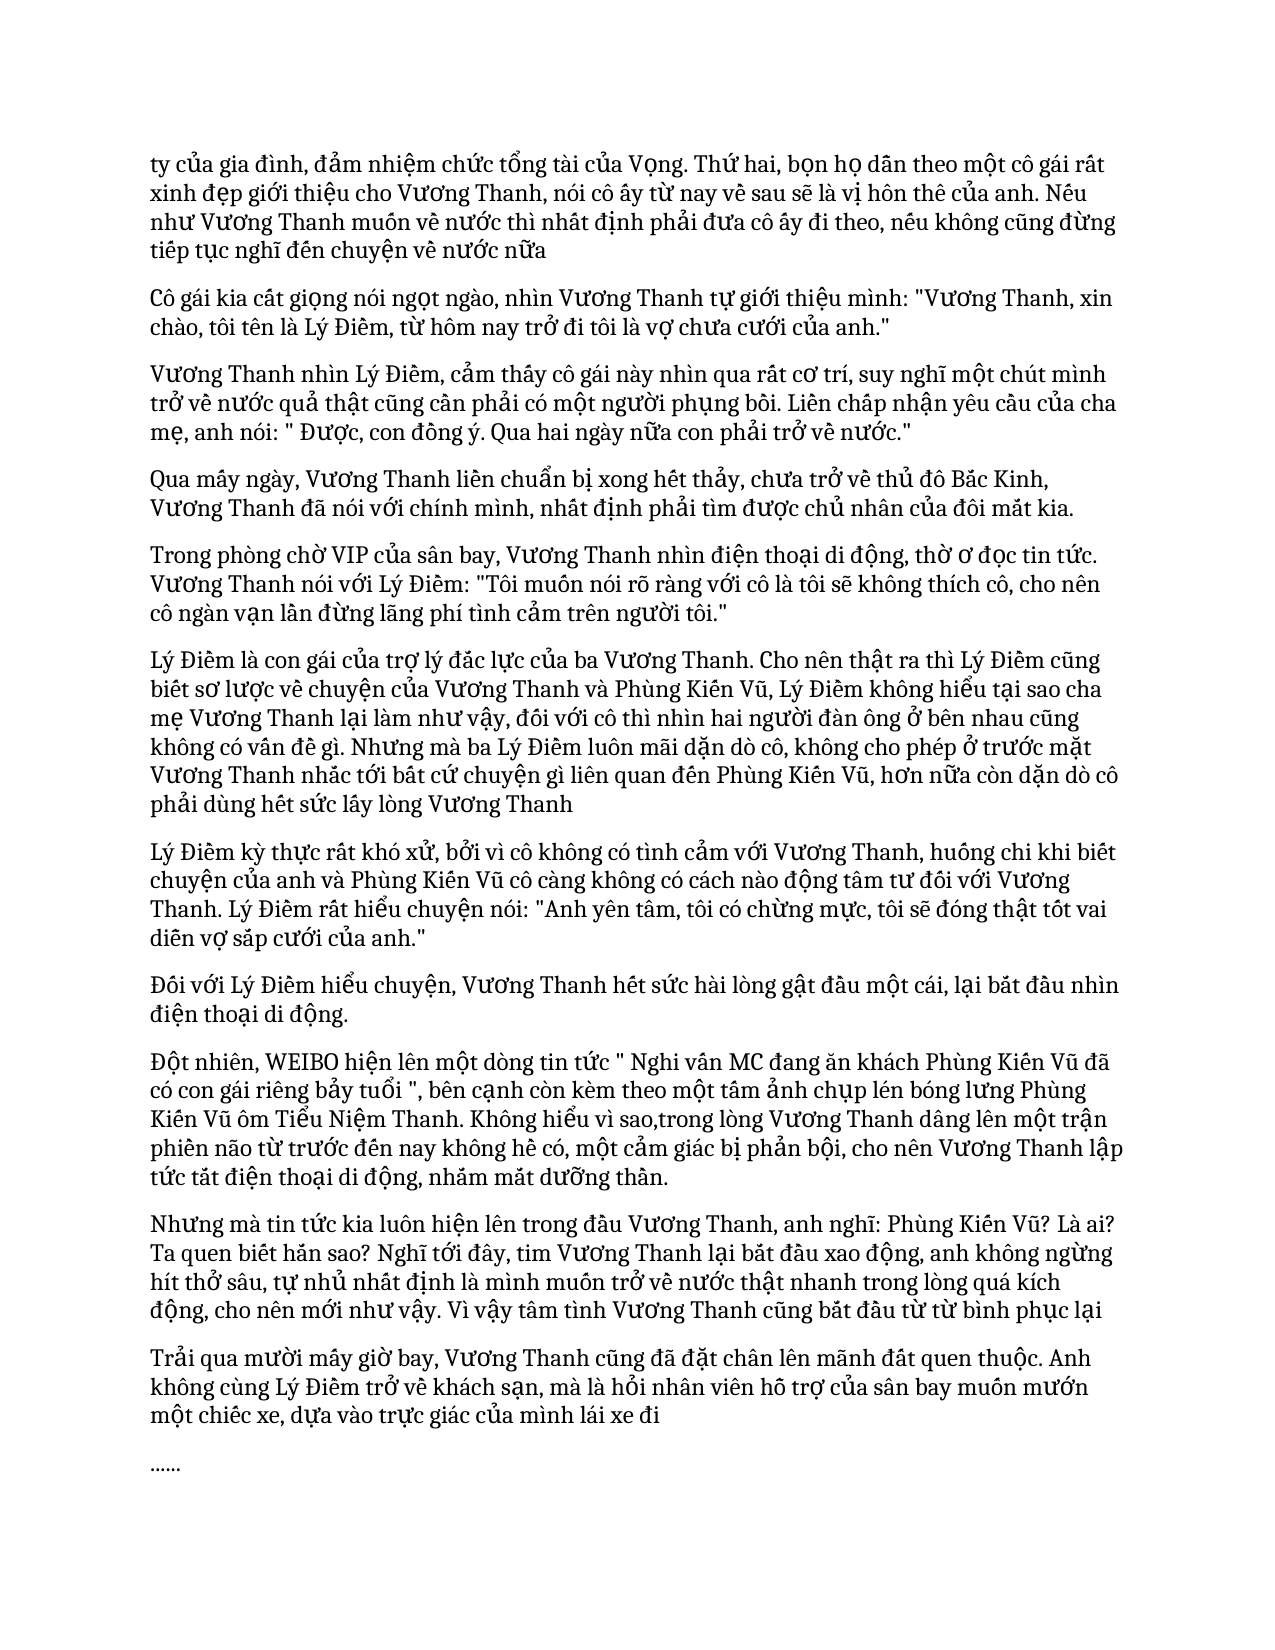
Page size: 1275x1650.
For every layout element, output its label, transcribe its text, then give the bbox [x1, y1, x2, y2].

text Qua mấy ngày, Vương Thanh liền chuẩn bị xong hết thảy, chưa trở về thủ đô Bắc Kinh, Vương Thanh đã nói với chính mình, nhất định phải tìm được chủ nhân của đôi mắt kia. [150, 465, 1125, 522]
text Đối với Lý Điềm hiểu chuyện, Vương Thanh hết sức hài lòng gật đầu một cái, lại bắt đầu nhìn điện thoại di động. [150, 971, 1125, 1029]
text ...... [150, 1449, 1125, 1477]
text Lý Điềm là con gái của trợ lý đắc lực của ba Vương Thanh. Cho nên thật ra thì Lý Điềm cũng biết sơ lược về chuyện của Vương Thanh và Phùng Kiến Vũ, Lý Điềm không hiểu tại sao cha mẹ Vương Thanh lại làm như vậy, đối với cô thì nhìn hai người đàn ông ở bên nhau cũng không có vấn đề gì. Nhưng mà ba Lý Điềm luôn mãi dặn dò cô, không cho phép ở trước mặt Vương Thanh nhắc tới bất cứ chuyện gì liên quan đến Phùng Kiến Vũ, hơn nữa còn dặn dò cô phải dùng hết sức lấy lòng Vương Thanh [150, 646, 1125, 819]
text Trong phòng chờ VIP của sân bay, Vương Thanh nhìn điện thoại di động, thờ ơ đọc tin tức. Vương Thanh nói với Lý Điềm: "Tôi muốn nói rõ ràng với cô là tôi sẽ không thích cô, cho nên cô ngàn vạn lần đừng lãng phí tình cảm trên người tôi." [150, 541, 1125, 627]
text Nhưng mà tin tức kia luôn hiện lên trong đầu Vương Thanh, anh nghĩ: Phùng Kiến Vũ? Là ai? Ta quen biết hắn sao? Nghĩ tới đây, tim Vương Thanh lại bắt đầu xao động, anh không ngừng hít thở sâu, tự nhủ nhất định là mình muốn trở về nước thật nhanh trong lòng quá kích động, cho nên mới như vậy. Vì vậy tâm tình Vương Thanh cũng bắt đầu từ từ bình phục lại [150, 1210, 1125, 1325]
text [150, 150, 1125, 265]
text Trải qua mười mấy giờ bay, Vương Thanh cũng đã đặt chân lên mãnh đất quen thuộc. Anh không cùng Lý Điềm trở về khách sạn, mà là hỏi nhân viên hỗ trợ của sân bay muốn mướn một chiếc xe, dựa vào trực giác của mình lái xe đi [150, 1344, 1125, 1430]
text Cô gái kia cất giọng nói ngọt ngào, nhìn Vương Thanh tự giới thiệu mình: "Vương Thanh, xin chào, tôi tên là Lý Điềm, từ hôm nay trở đi tôi là vợ chưa cưới của anh." [150, 284, 1125, 341]
text Đột nhiên, WEIBO hiện lên một dòng tin tức " Nghi vấn MC đang ăn khách Phùng Kiến Vũ đã có con gái riêng bảy tuổi ", bên cạnh còn kèm theo một tấm ảnh chụp lén bóng lưng Phùng Kiến Vũ ôm Tiểu Niệm Thanh. Không hiểu vì sao,trong lòng Vương Thanh dâng lên một trận phiền não từ trước đến nay không hề có, một cảm giác bị phản bội, cho nên Vương Thanh lập tức tắt điện thoại di động, nhắm mắt dưỡng thần. [150, 1047, 1125, 1191]
text Lý Điềm kỳ thực rất khó xử, bởi vì cô không có tình cảm với Vương Thanh, huống chi khi biết chuyện của anh và Phùng Kiến Vũ cô càng không có cách nào động tâm tư đối với Vương Thanh. Lý Điềm rất hiểu chuyện nói: "Anh yên tâm, tôi có chừng mực, tôi sẽ đóng thật tốt vai diễn vợ sắp cưới của anh." [150, 837, 1125, 952]
text Vương Thanh nhìn Lý Điềm, cảm thấy cô gái này nhìn qua rất cơ trí, suy nghĩ một chút mình trở về nước quả thật cũng cần phải có một người phụng bồi. Liền chấp nhận yêu cầu của cha mẹ, anh nói: " Được, con đồng ý. Qua hai ngày nữa con phải trở về nước." [150, 360, 1125, 446]
